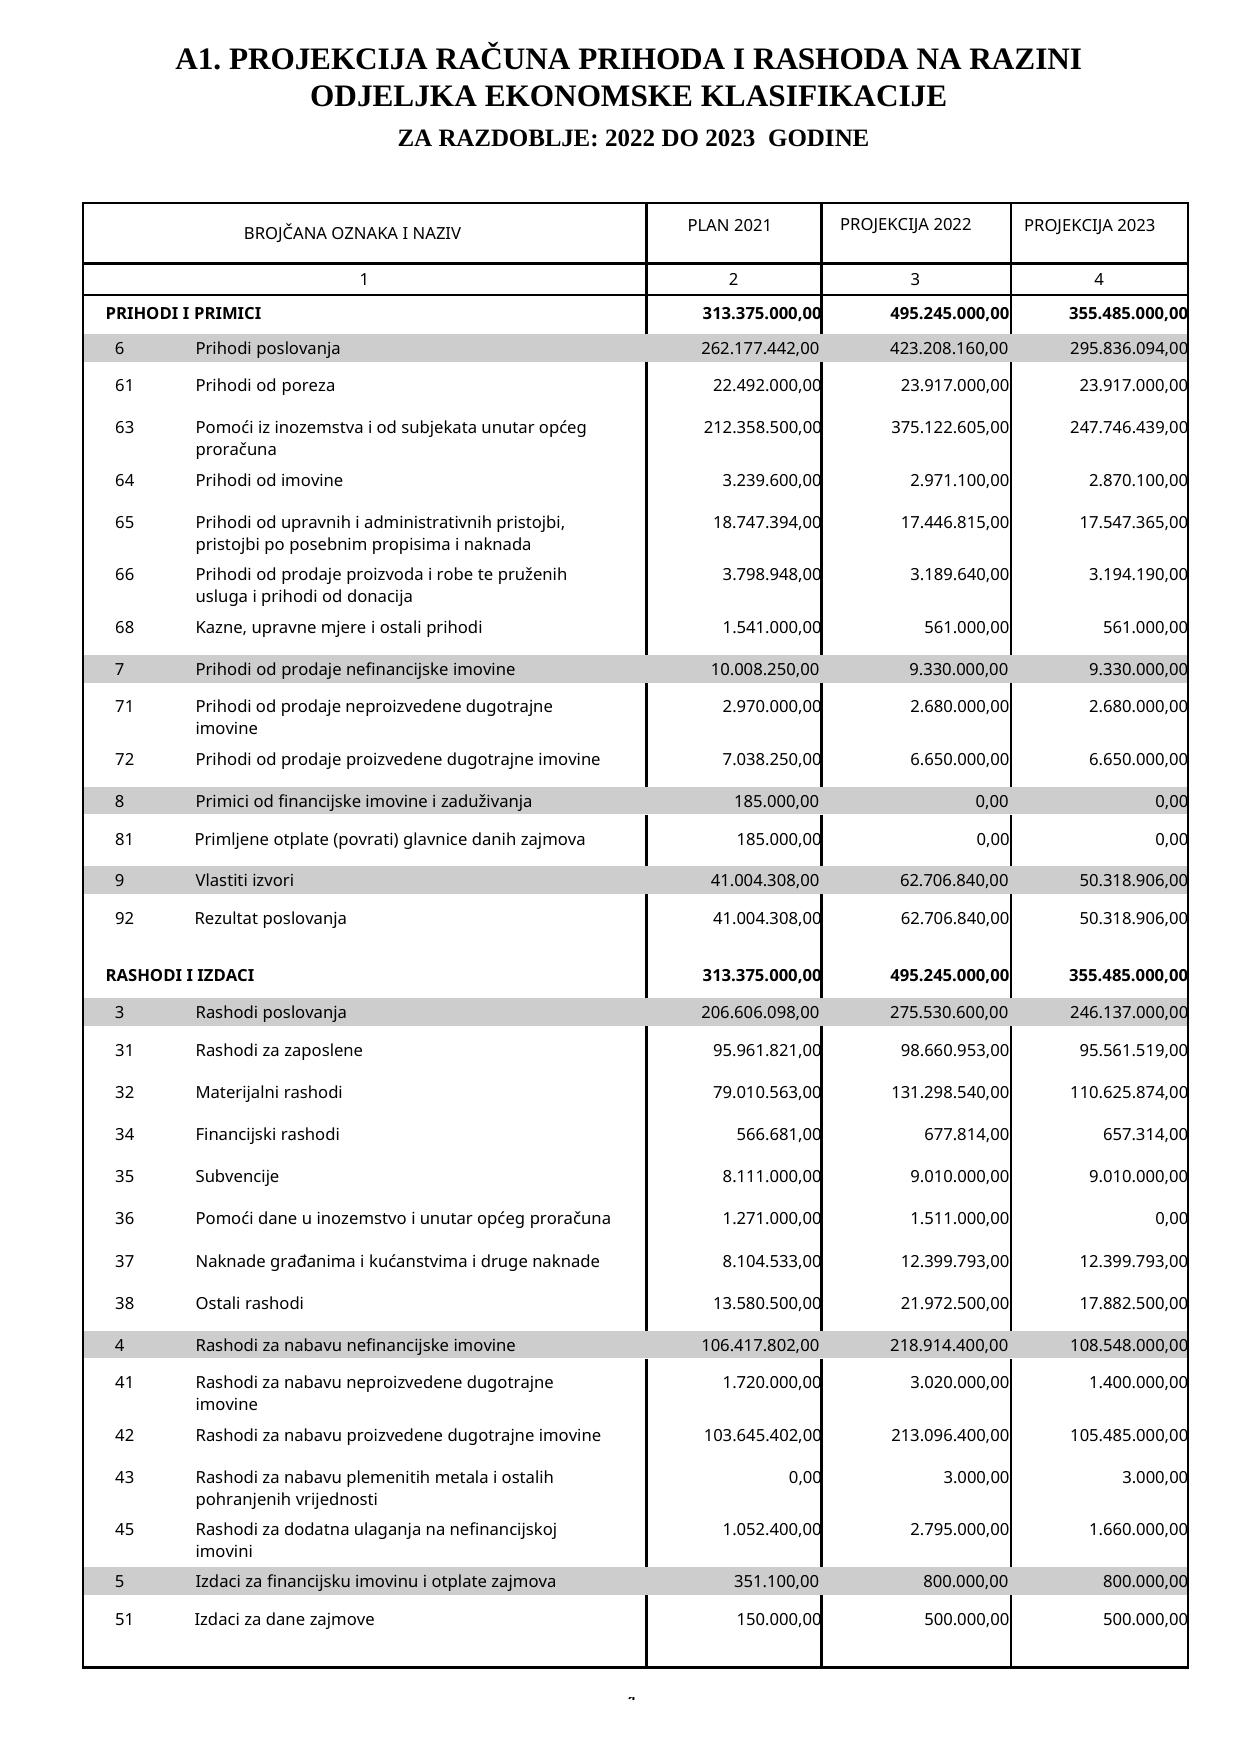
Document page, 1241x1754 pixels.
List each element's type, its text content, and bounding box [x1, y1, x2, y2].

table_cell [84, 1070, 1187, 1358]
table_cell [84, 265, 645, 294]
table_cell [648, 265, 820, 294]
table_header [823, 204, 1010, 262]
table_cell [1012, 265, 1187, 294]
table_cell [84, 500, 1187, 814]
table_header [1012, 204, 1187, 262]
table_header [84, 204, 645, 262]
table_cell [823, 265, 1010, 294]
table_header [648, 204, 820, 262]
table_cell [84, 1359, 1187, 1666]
text ZA RAZDOBLJE: 2022 DO 2023 GODINE [91, 123, 1175, 152]
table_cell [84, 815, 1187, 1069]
subtitle A1. PROJEKCIJA RAČUNA PRIHODA I RASHODA NA RAZINI ODJELJKA EKONOMSKE KLASIFIKACIJE [91, 41, 1166, 113]
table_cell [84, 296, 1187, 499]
